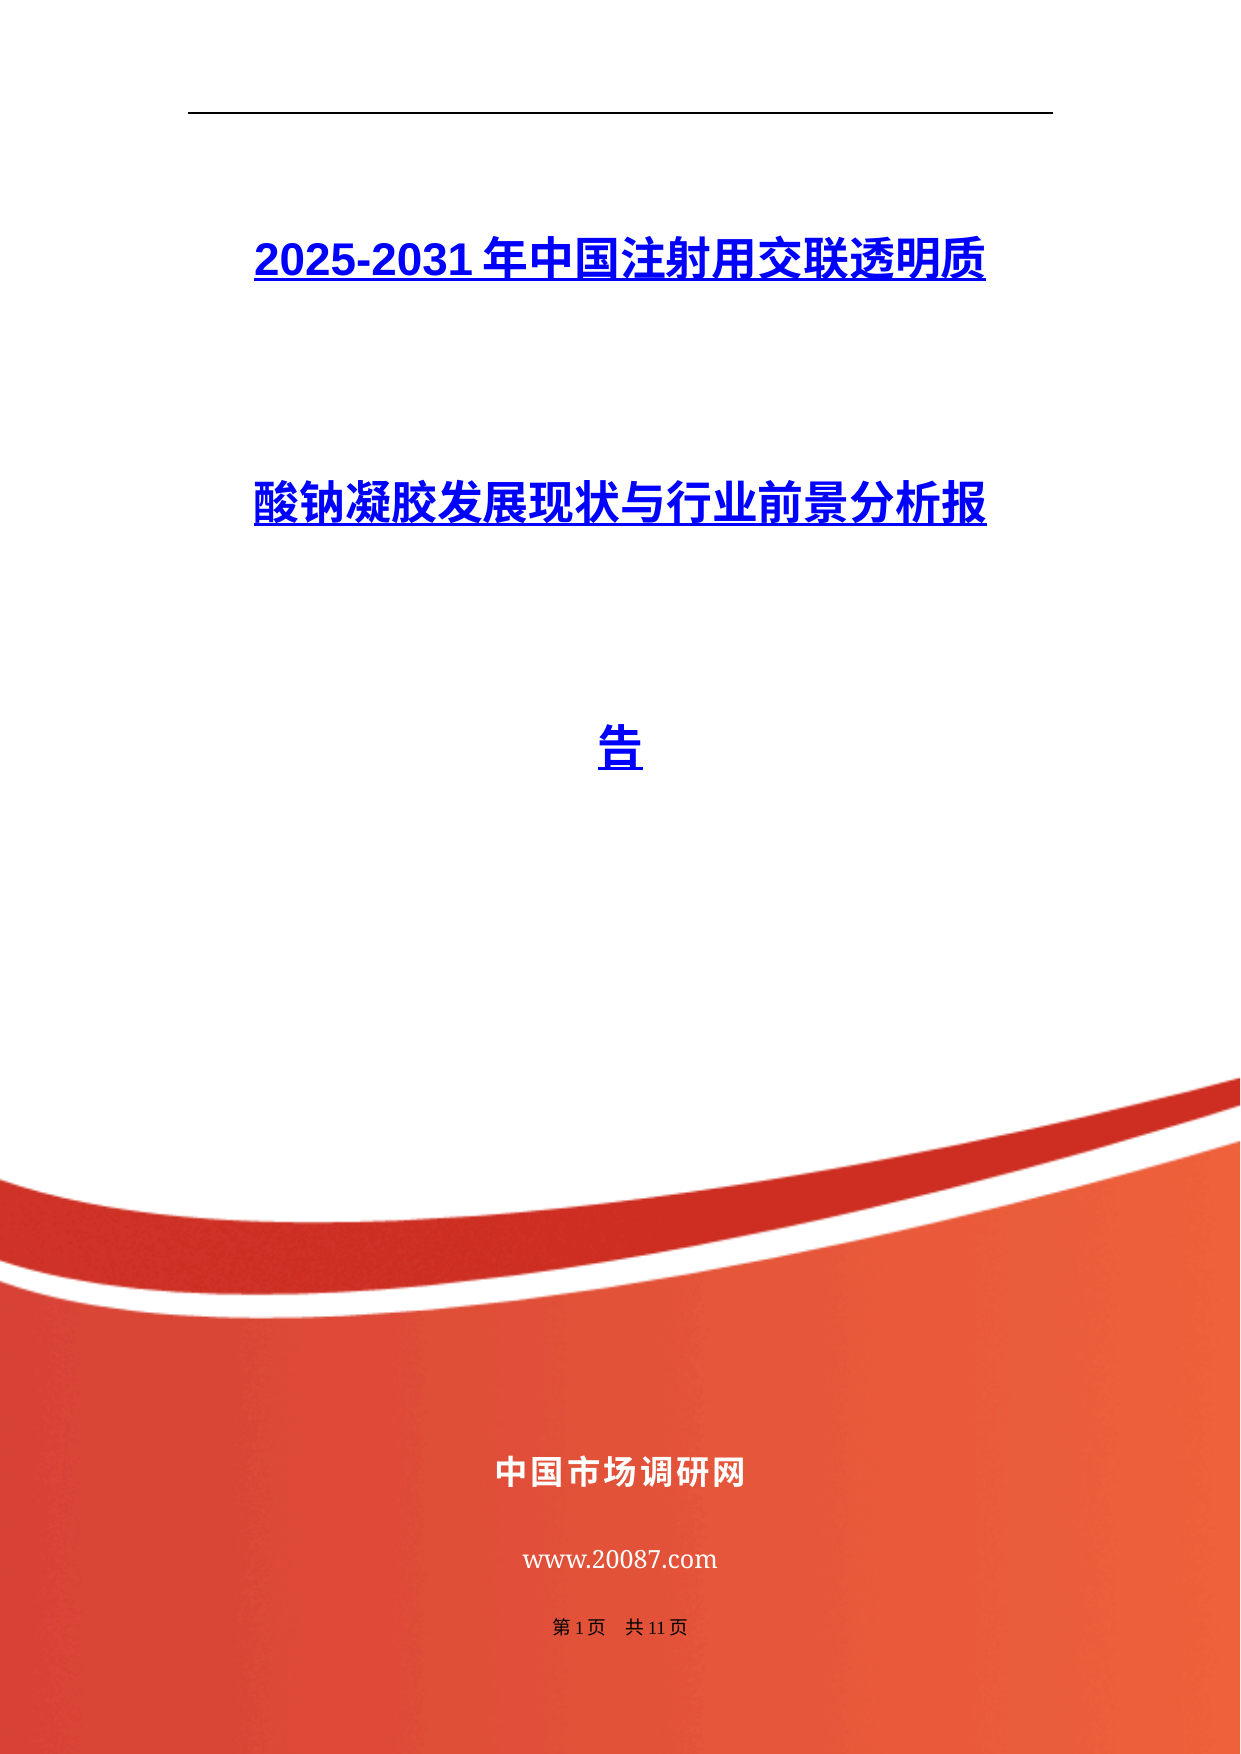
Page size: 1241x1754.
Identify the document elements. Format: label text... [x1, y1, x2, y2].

picture [0, 1006, 1241, 1754]
text www.20087.com [187, 1526, 1053, 1591]
table_header 2025-2031年中国注射用交联透明质酸钠凝胶发展现状与行业前景分析报告 [188, 207, 1053, 871]
subtitle 中国市场调研网 [187, 1437, 1053, 1502]
